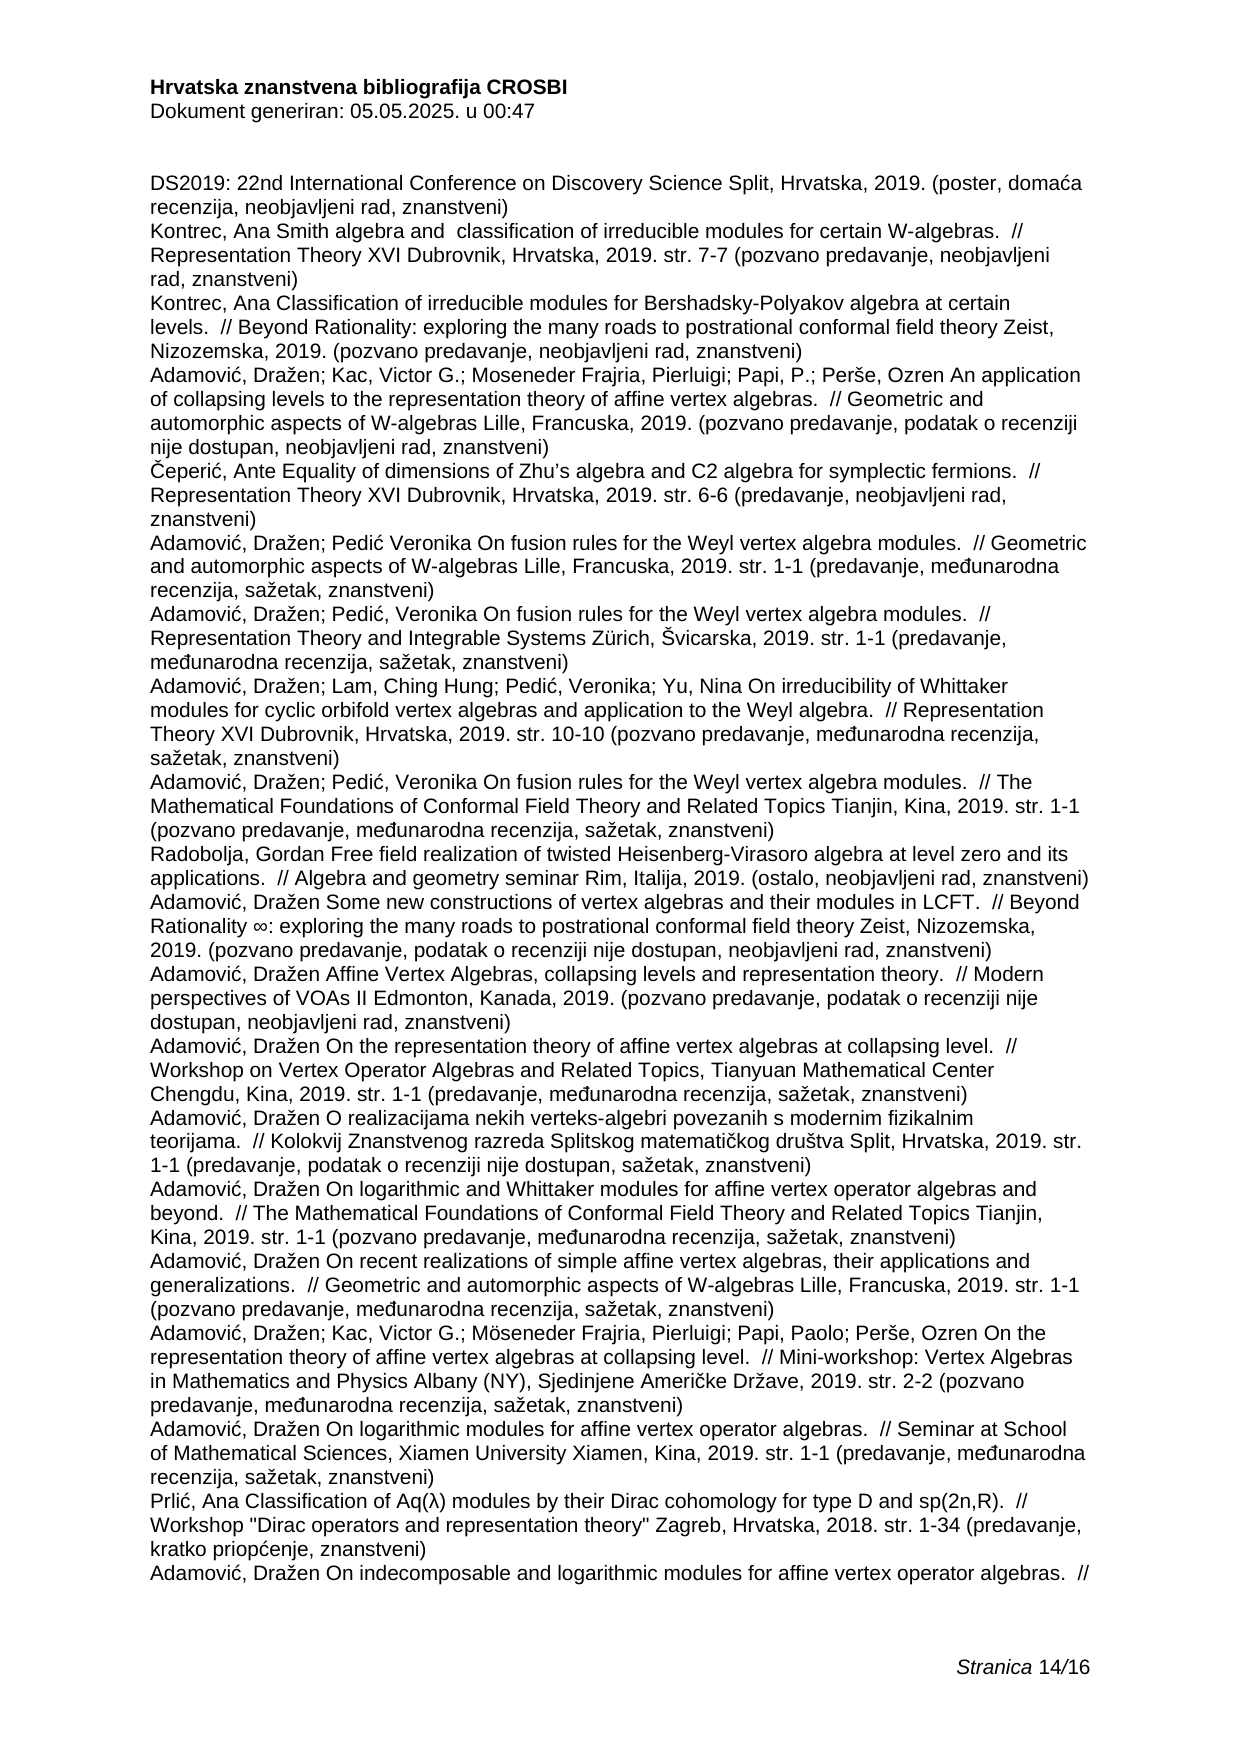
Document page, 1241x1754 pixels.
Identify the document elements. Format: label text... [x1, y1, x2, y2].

text Kontrec, Ana [150, 219, 1090, 291]
text Radobolja, Gordan [150, 842, 1090, 890]
text Adamović, Dražen; Kac, Victor G.; Möseneder Frajria, Pierluigi; Papi, Paolo; Perše, Ozren [150, 1321, 1090, 1417]
text Kontrec, Ana [150, 291, 1090, 363]
text Adamović, Dražen [150, 1033, 1090, 1105]
text Adamović, Dražen; Pedić Veronika [150, 530, 1090, 602]
text Adamović, Dražen [150, 1177, 1090, 1249]
text Adamović, Dražen; Kac, Victor G.; Moseneder Frajria, Pierluigi; Papi, P.; Perše, Ozren [150, 363, 1090, 458]
text Adamović, Dražen [150, 962, 1090, 1033]
text Adamović, Dražen; Pedić, Veronika [150, 770, 1090, 842]
text Adamović, Dražen [150, 1249, 1090, 1321]
text Adamović, Dražen [150, 890, 1090, 962]
text Prlić, Ana [150, 1489, 1090, 1561]
text Adamović, Dražen [150, 1105, 1090, 1177]
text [150, 171, 1090, 219]
text Čeperić, Ante [150, 458, 1090, 530]
text Adamović, Dražen [150, 1561, 1090, 1584]
text Adamović, Dražen; Lam, Ching Hung; Pedić, Veronika; Yu, Nina [150, 674, 1090, 770]
text Adamović, Dražen; Pedić, Veronika [150, 602, 1090, 674]
text Adamović, Dražen [150, 1417, 1090, 1489]
